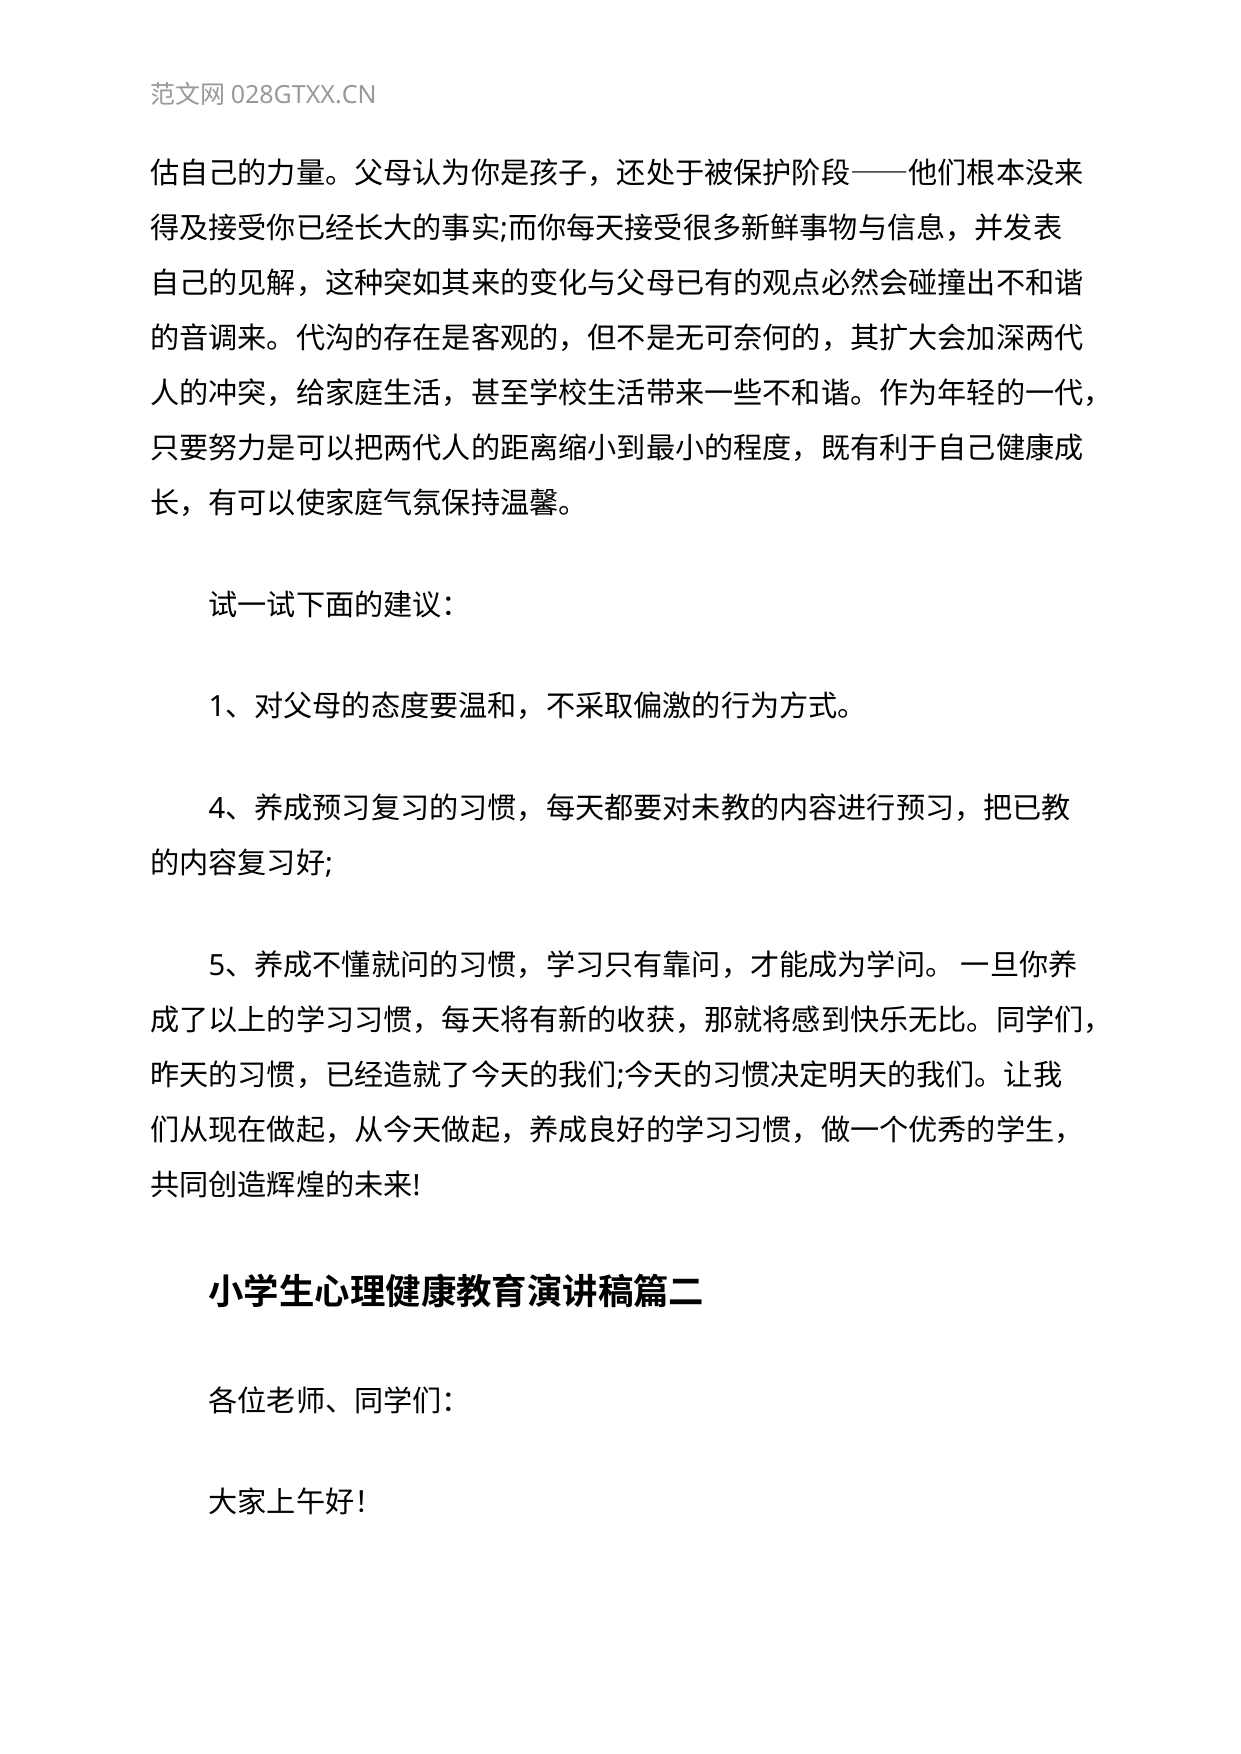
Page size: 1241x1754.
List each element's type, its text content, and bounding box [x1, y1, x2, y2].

text 试一试下面的建议： [150, 581, 1090, 623]
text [150, 150, 1090, 522]
text 4、养成预习复习的习惯，每天都要对未教的内容进行预习，把已教的内容复习好; [150, 785, 1090, 882]
text 各位老师、同学们： [150, 1377, 1090, 1419]
text 1、对父母的态度要温和，不采取偏激的行为方式。 [150, 683, 1090, 725]
text 小学生心理健康教育演讲稿篇二 [150, 1264, 1090, 1315]
text 5、养成不懂就问的习惯，学习只有靠问，才能成为学问。 一旦你养成了以上的学习习惯，每天将有新的收获，那就将感到快乐无比。同学们，昨天的习惯，已经造就了今天的我们;今天的习惯决定明天的我们。让我们从现在做起，从今天做起，养成良好的学习习惯，做一个优秀的学生，共同创造辉煌的未来! [150, 942, 1090, 1204]
text 大家上午好！ [150, 1479, 1090, 1521]
